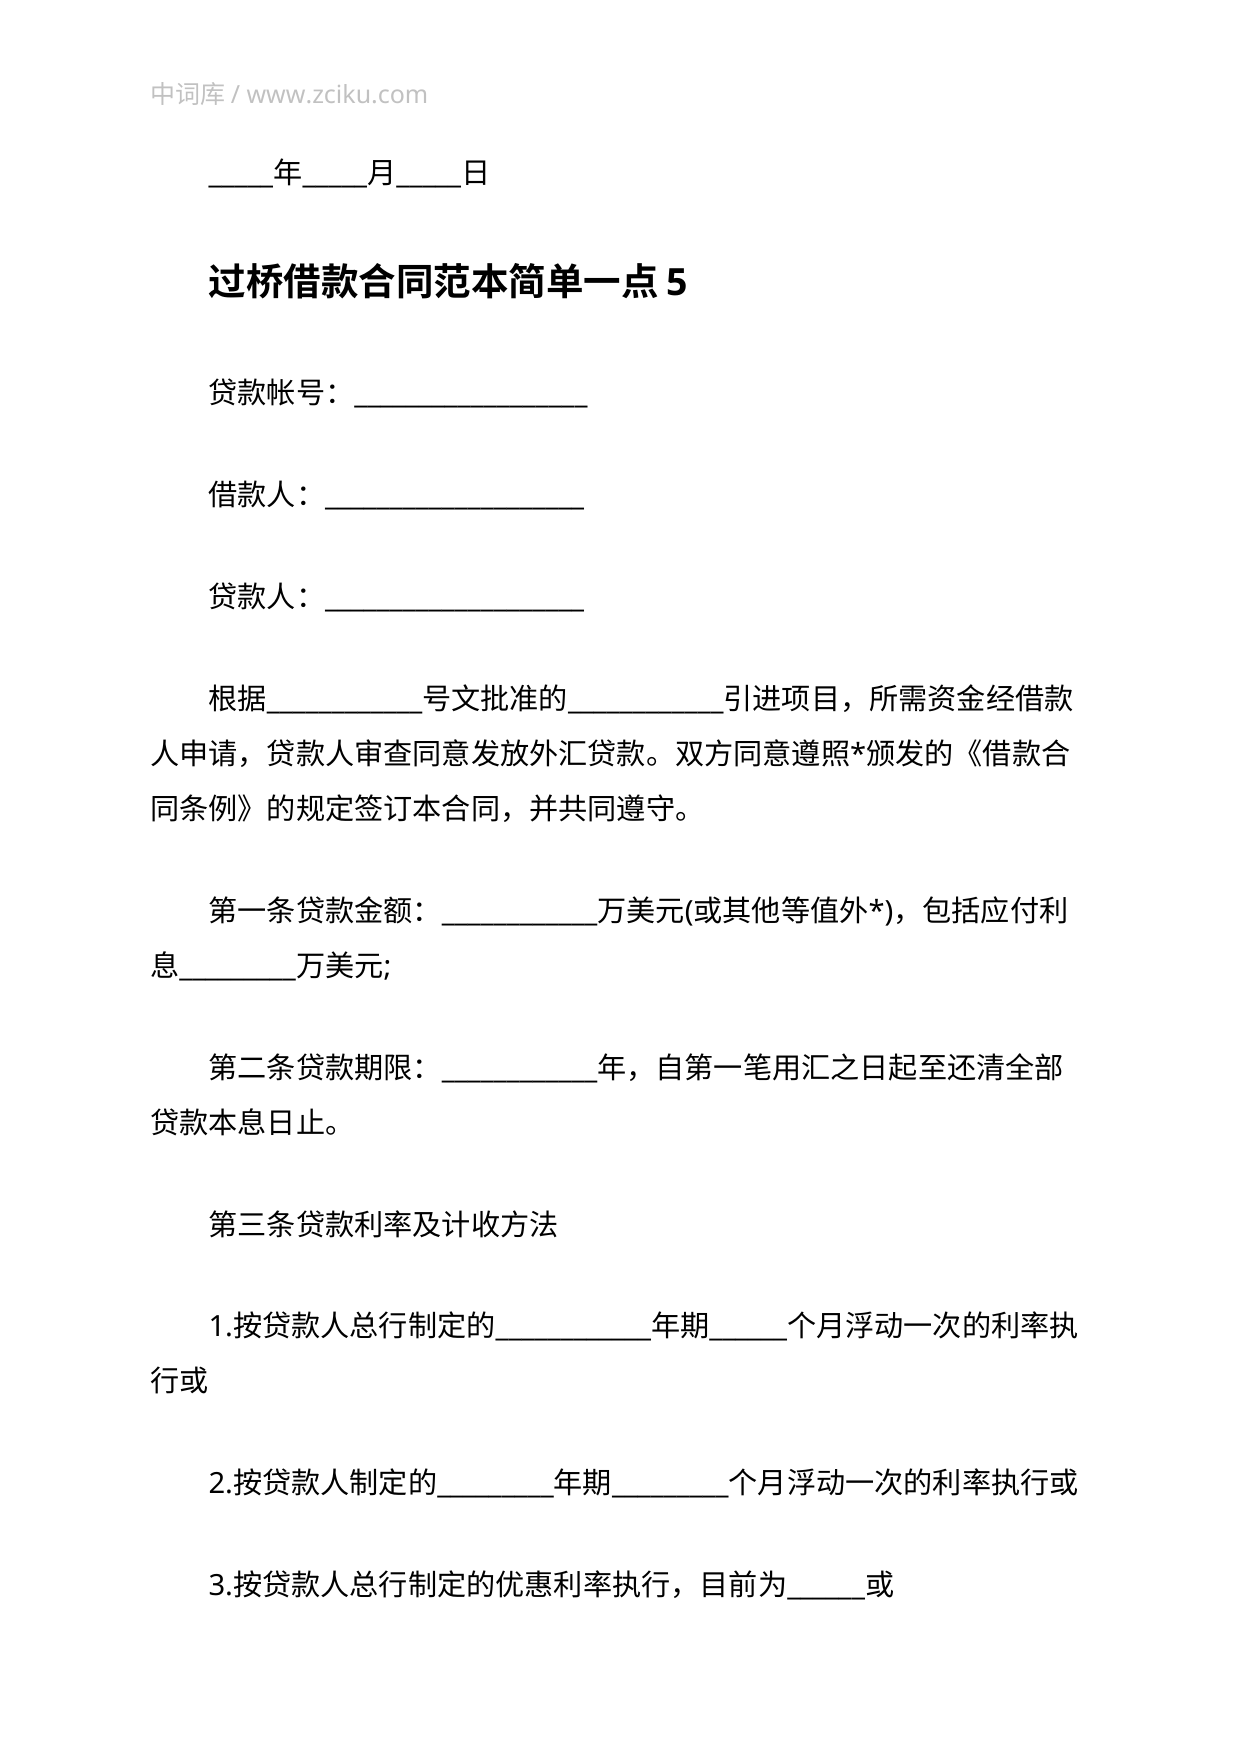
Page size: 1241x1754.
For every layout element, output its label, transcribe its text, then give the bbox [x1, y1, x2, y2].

text 根据____________号文批准的____________引进项目，所需资金经借款人申请，贷款人审查同意发放外汇贷款。双方同意遵照*颁发的《借款合同条例》的规定签订本合同，并共同遵守。 [150, 676, 1090, 828]
text _____年_____月_____日 [150, 150, 1090, 192]
text 贷款人：____________________ [150, 573, 1090, 616]
text 1.按贷款人总行制定的____________年期______个月浮动一次的利率执行或 [150, 1303, 1090, 1400]
text 第二条贷款期限：____________年，自第一笔用汇之日起至还清全部贷款本息日止。 [150, 1044, 1090, 1142]
text 借款人：____________________ [150, 472, 1090, 514]
text 2.按贷款人制定的_________年期_________个月浮动一次的利率执行或 [150, 1459, 1090, 1502]
text 第一条贷款金额：____________万美元(或其他等值外*)，包括应付利息_________万美元; [150, 887, 1090, 985]
text 过桥借款合同范本简单一点5 [150, 252, 1090, 306]
text 3.按贷款人总行制定的优惠利率执行，目前为______或 [150, 1562, 1090, 1604]
text 贷款帐号：__________________ [150, 369, 1090, 412]
text 第三条贷款利率及计收方法 [150, 1201, 1090, 1243]
